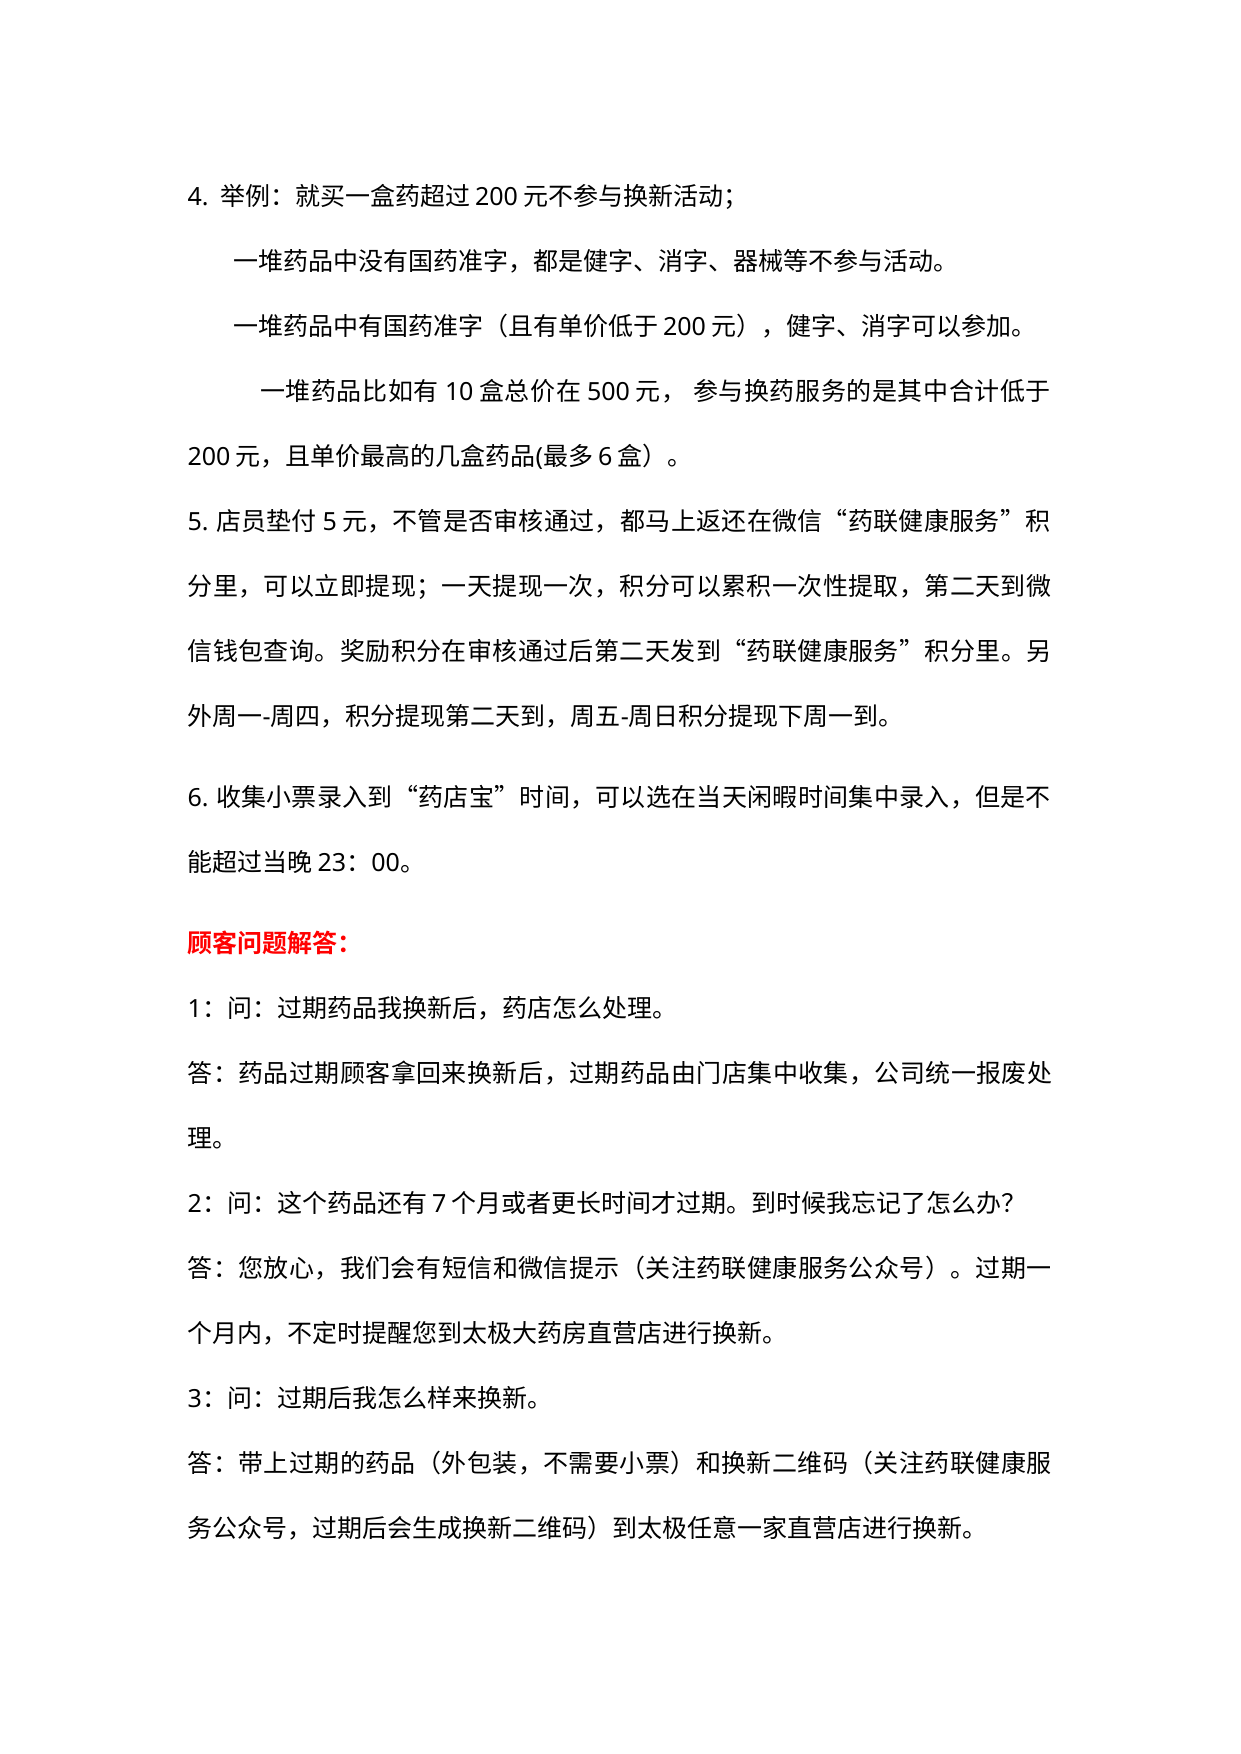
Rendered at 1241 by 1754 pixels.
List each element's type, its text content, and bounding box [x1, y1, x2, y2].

list 举例：就买一盒药超过200元不参与换新活动； [187, 162, 1053, 227]
text 一堆药品中没有国药准字，都是健字、消字、器械等不参与活动。 [187, 227, 1053, 292]
text 一堆药品比如有10盒总价在500元， 参与换药服务的是其中合计低于200元，且单价最高的几盒药品(最多6盒）。 [187, 357, 1053, 487]
text 6. 收集小票录入到“药店宝”时间，可以选在当天闲暇时间集中录入，但是不能超过当晚23：00。 [187, 763, 1053, 893]
text 一堆药品中有国药准字（且有单价低于200元），健字、消字可以参加。 [187, 292, 1053, 357]
text 5. 店员垫付5元，不管是否审核通过，都马上返还在微信“药联健康服务”积分里，可以立即提现；一天提现一次，积分可以累积一次性提取，第二天到微信钱包查询。奖励积分在审核通过后第二天发到“药联健康服务”积分里。另外周一-周四，积分提现第二天到，周五-周日积分提现下周一到。 [187, 487, 1053, 747]
text 顾客问题解答： [187, 909, 1053, 974]
text 3：问：过期后我怎么样来换新。 [187, 1364, 1053, 1429]
text 答：药品过期顾客拿回来换新后，过期药品由门店集中收集，公司统一报废处理。 [187, 1039, 1053, 1169]
text 答：带上过期的药品（外包装，不需要小票）和换新二维码（关注药联健康服务公众号，过期后会生成换新二维码）到太极任意一家直营店进行换新。 [187, 1429, 1053, 1559]
text 答：您放心，我们会有短信和微信提示（关注药联健康服务公众号）。过期一个月内，不定时提醒您到太极大药房直营店进行换新。 [187, 1234, 1053, 1364]
text 2：问：这个药品还有7个月或者更长时间才过期。到时候我忘记了怎么办？ [187, 1169, 1053, 1234]
text 1：问：过期药品我换新后，药店怎么处理。 [187, 974, 1053, 1039]
